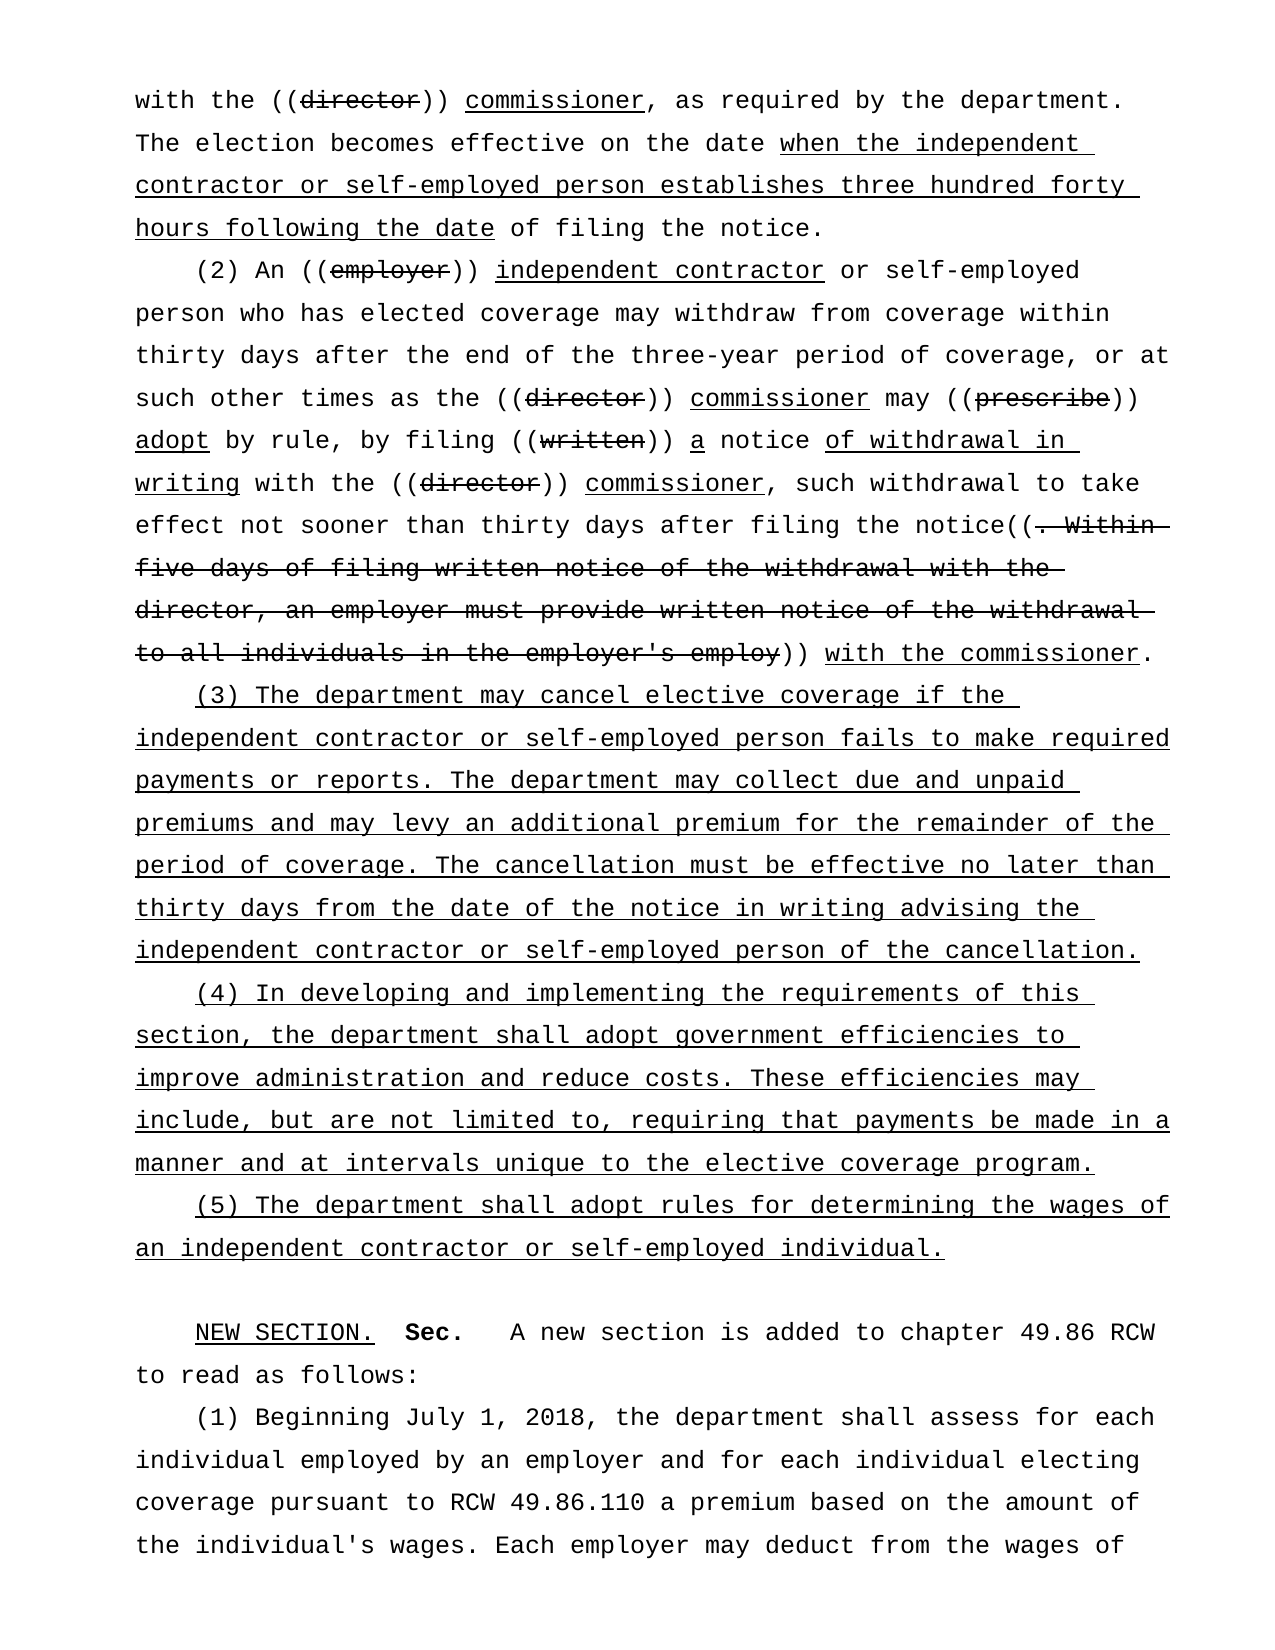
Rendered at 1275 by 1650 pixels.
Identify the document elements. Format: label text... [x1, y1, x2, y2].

text (3) The department may cancel elective coverage if the independent contractor or self-employed person fails to make required payments or reports. The department may collect due and unpaid premiums and may levy an additional premium for the remainder of the period of coverage. The cancellation must be effective no later than thirty days from the date of the notice in writing advising the independent contractor or self-employed person of the cancellation. [135, 670, 1170, 749]
text (5) The department shall adopt rules for determining the wages of an independent contractor or self-employed individual. [135, 1180, 1170, 1265]
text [135, 75, 1170, 245]
text (3) The department may cancel elective coverage if the independent contractor or self-employed person fails to make required payments or reports. The department may collect due and unpaid premiums and may levy an additional premium for the remainder of the period of coverage. The cancellation must be effective no later than thirty days from the date of the notice in writing advising the independent contractor or self-employed person of the cancellation. [135, 750, 1170, 834]
text (3) The department may cancel elective coverage if the independent contractor or self-employed person fails to make required payments or reports. The department may collect due and unpaid premiums and may levy an additional premium for the remainder of the period of coverage. The cancellation must be effective no later than thirty days from the date of the notice in writing advising the independent contractor or self-employed person of the cancellation. [135, 835, 1170, 876]
text (4) In developing and implementing the requirements of this section, the department shall adopt government efficiencies to improve administration and reduce costs. These efficiencies may include, but are not limited to, requiring that payments be made in a manner and at intervals unique to the elective coverage program. [135, 967, 1170, 1131]
text (4) In developing and implementing the requirements of this section, the department shall adopt government efficiencies to improve administration and reduce costs. These efficiencies may include, but are not limited to, requiring that payments be made in a manner and at intervals unique to the elective coverage program. [135, 1133, 1170, 1180]
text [135, 1392, 1170, 1562]
text (3) The department may cancel elective coverage if the independent contractor or self-employed person fails to make required payments or reports. The department may collect due and unpaid premiums and may levy an additional premium for the remainder of the period of coverage. The cancellation must be effective no later than thirty days from the date of the notice in writing advising the independent contractor or self-employed person of the cancellation. [135, 878, 1170, 967]
text NEW SECTION. Sec. A new section is added to chapter 49.86 RCW to read as follows: [135, 1307, 1170, 1392]
text (2) An ((employer)) independent contractor or self-employed person who has elected coverage may withdraw from coverage within thirty days after the end of the three-year period of coverage, or at such other times as the ((director)) commissioner may ((prescribe)) adopt by rule, by filing ((written)) a notice of withdrawal in writing with the ((director)) commissioner, such withdrawal to take effect not sooner than thirty days after filing the notice((. Within five days of filing written notice of the withdrawal with the director, an employer must provide written notice of the withdrawal to all individuals in the employer's employ)) with the commissioner. [135, 245, 1170, 670]
